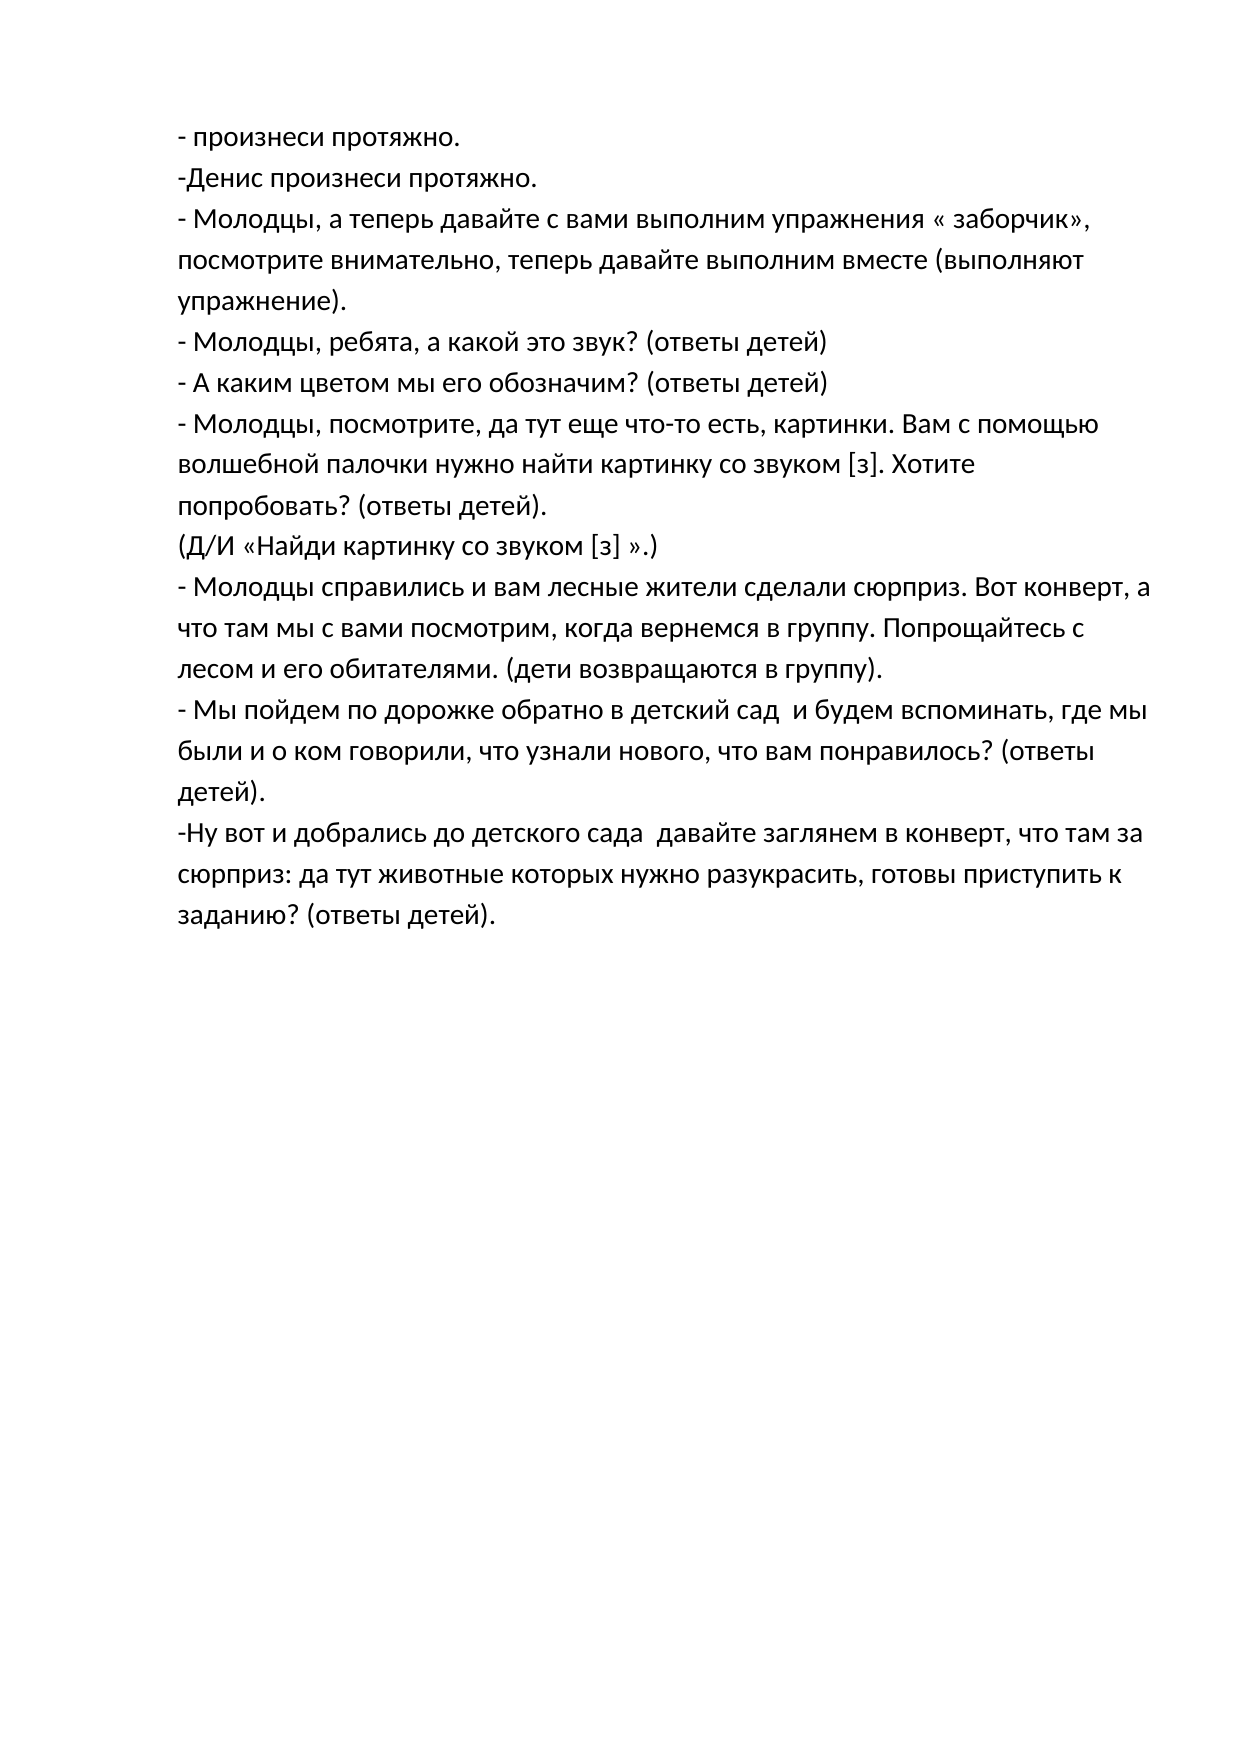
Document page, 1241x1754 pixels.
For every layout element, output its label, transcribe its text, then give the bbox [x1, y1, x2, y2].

text -Ну вот и добрались до детского сада давайте заглянем в конверт, что там за сюрприз: да тут животные которых нужно разукрасить, готовы приступить к заданию? (ответы детей). [177, 814, 1152, 932]
text - Молодцы, а теперь давайте с вами выполним упражнения « заборчик», посмотрите внимательно, теперь давайте выполним вместе (выполняют упражнение). [177, 200, 1152, 317]
text - Молодцы, ребята, а какой это звук? (ответы детей) [177, 323, 1152, 358]
text - А каким цветом мы его обозначим? (ответы детей) [177, 364, 1152, 399]
text - Молодцы справились и вам лесные жители сделали сюрприз. Вот конверт, а что там мы с вами посмотрим, когда вернемся в группу. Попрощайтесь с лесом и его обитателями. (дети возвращаются в группу). [177, 568, 1152, 686]
text - Мы пойдем по дорожке обратно в детский сад и будем вспоминать, где мы были и о ком говорили, что узнали нового, что вам понравилось? (ответы детей). [177, 691, 1152, 809]
text - Молодцы, посмотрите, да тут еще что-то есть, картинки. Вам с помощью волшебной палочки нужно найти картинку со звуком [з]. Хотите попробовать? (ответы детей). [177, 405, 1152, 522]
text (Д/И «Найди картинку со звуком [з] ».) [177, 527, 1152, 563]
text -Денис произнеси протяжно. [177, 159, 1152, 195]
text - произнеси протяжно. [177, 118, 1152, 154]
